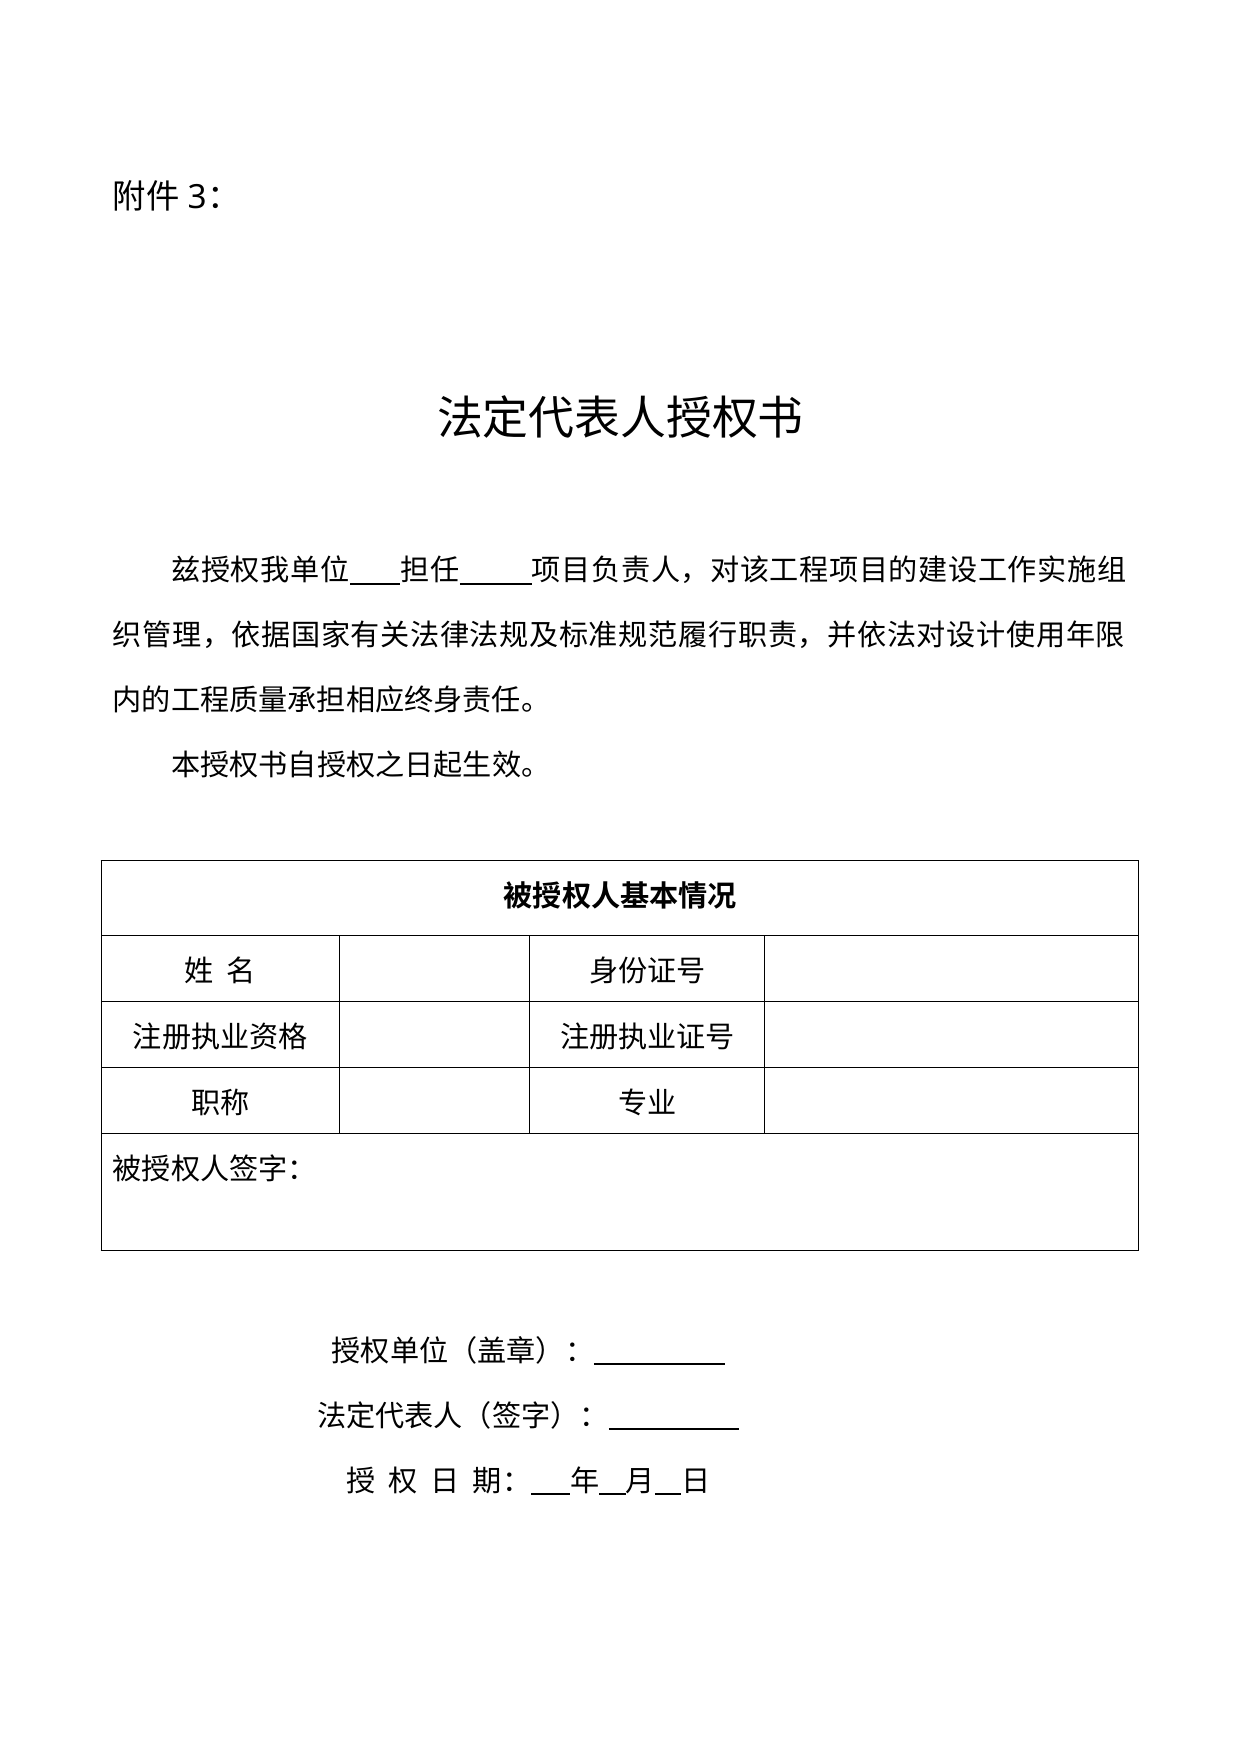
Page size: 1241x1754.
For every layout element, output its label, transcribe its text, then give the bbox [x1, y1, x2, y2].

text 法定代表人（签字）： [112, 1381, 1128, 1446]
table_cell [340, 936, 529, 1001]
table_cell [765, 936, 1138, 1001]
text 附件3： [112, 162, 1128, 227]
text 授 权 日 期： 年 月 日 [112, 1446, 1128, 1511]
table_cell [765, 1002, 1138, 1067]
table_cell [765, 1068, 1138, 1133]
table_cell 被授权人签字： [102, 1134, 1138, 1250]
text 本授权书自授权之日起生效。 [112, 730, 1128, 795]
table_cell 职称 [102, 1068, 339, 1133]
text 兹授权我单位 担任 项目负责人，对该工程项目的建设工作实施组织管理，依据国家有关法律法规及标准规范履行职责，并依法对设计使用年限内的工程质量承担相应终身责任。 [112, 535, 1128, 730]
table_cell 专业 [530, 1068, 764, 1133]
table_header 被授权人基本情况 [102, 861, 1138, 935]
table_cell [340, 1068, 529, 1133]
table_cell 身份证号 [530, 936, 764, 1001]
table_cell 注册执业资格 [102, 1002, 339, 1067]
title 法定代表人授权书 [112, 366, 1128, 464]
table_cell 姓 名 [102, 936, 339, 1001]
text 授权单位（盖章）： [112, 1316, 1128, 1381]
table_cell [340, 1002, 529, 1067]
table_cell 注册执业证号 [530, 1002, 764, 1067]
